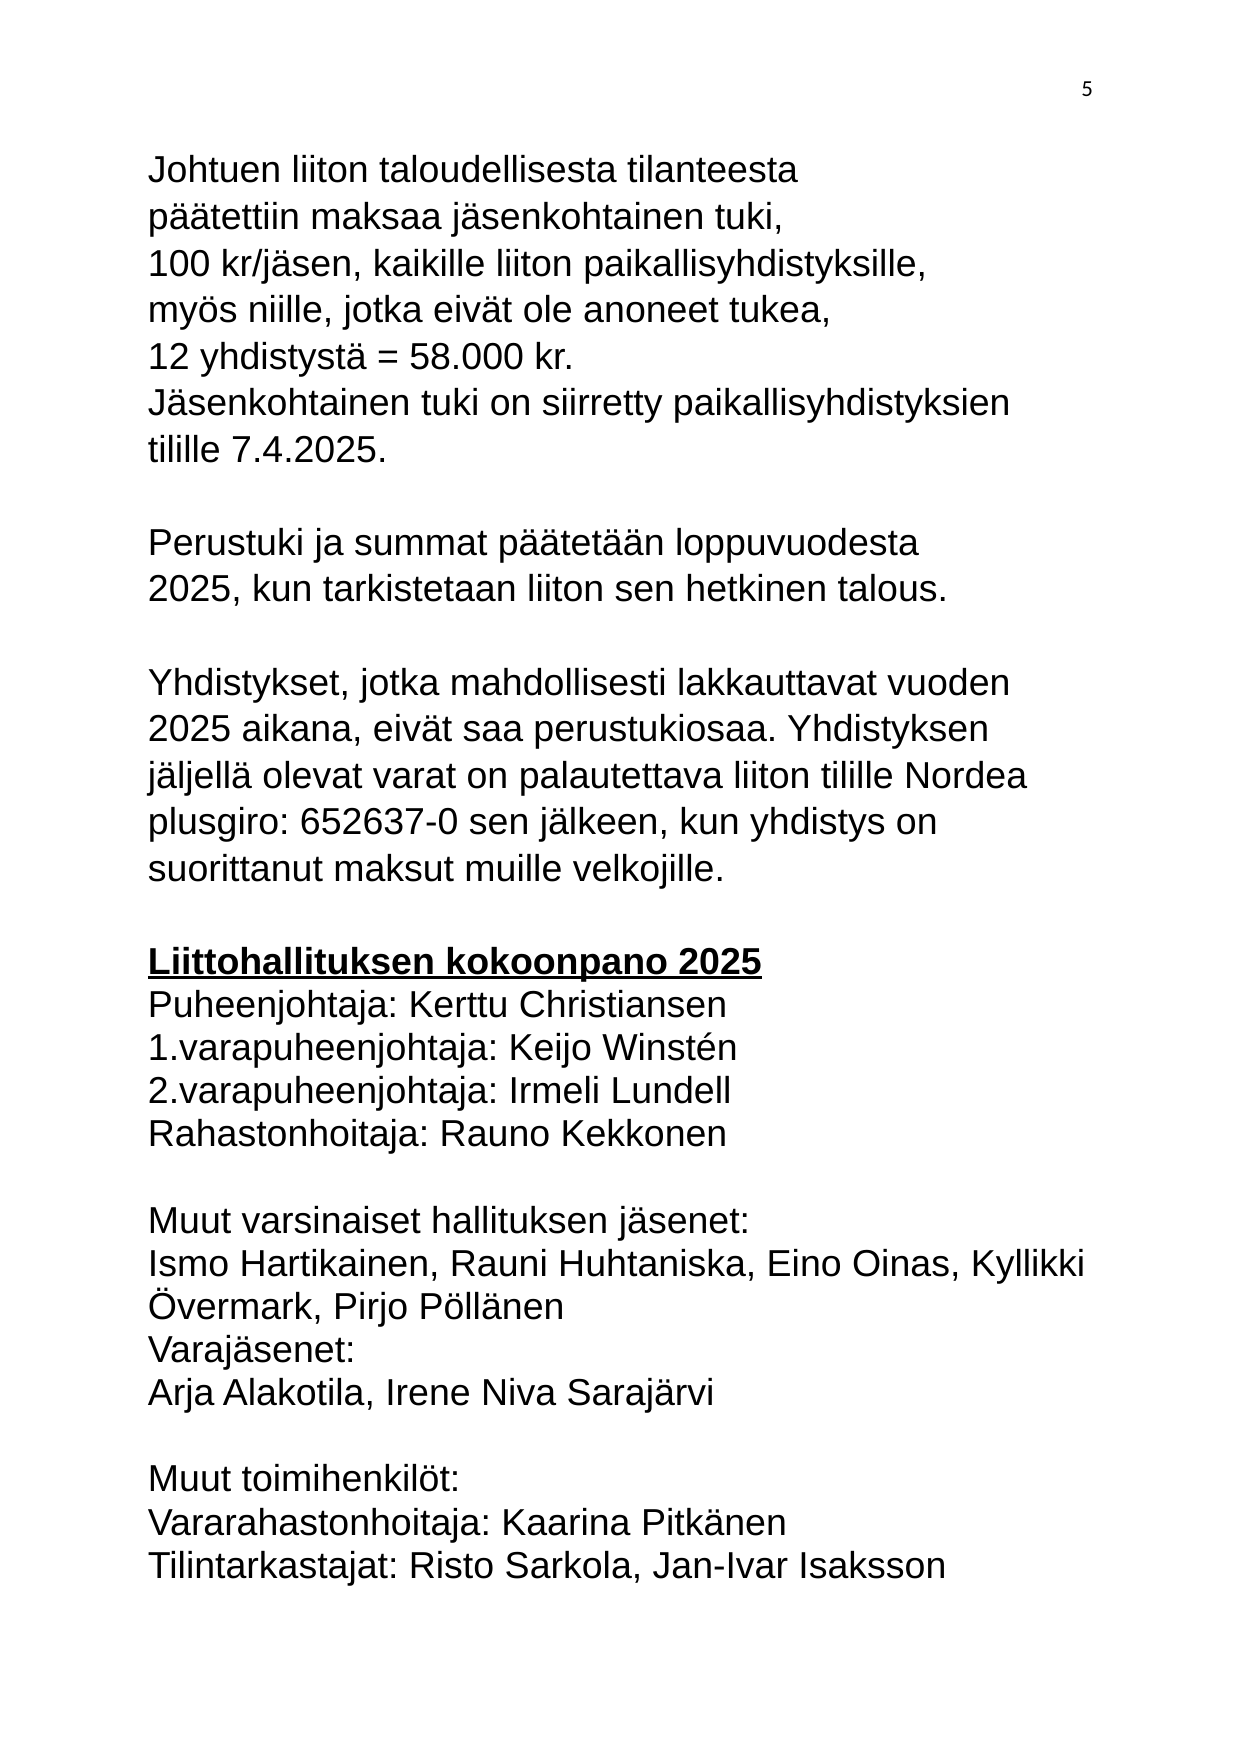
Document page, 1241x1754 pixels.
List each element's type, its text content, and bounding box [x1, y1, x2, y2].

text Varajäsenet: [148, 1327, 1093, 1370]
text 1.varapuheenjohtaja: Keijo Winstén [148, 1025, 1093, 1068]
text Muut toimihenkilöt: [148, 1457, 1093, 1500]
text Ismo Hartikainen, Rauni Huhtaniska, Eino Oinas, Kyllikki Övermark, Pirjo Pöllänen [148, 1241, 1093, 1327]
text 12 yhdistystä = 58.000 kr. [148, 334, 1093, 377]
text Tilintarkastajat: Risto Sarkola, Jan-Ivar Isaksson [148, 1543, 1093, 1586]
text 2025, kun tarkistetaan liiton sen hetkinen talous. [148, 567, 1093, 610]
text Muut varsinaiset hallituksen jäsenet: [148, 1198, 1093, 1241]
text Johtuen liiton taloudellisesta tilanteesta [148, 148, 1093, 191]
text päätettiin maksaa jäsenkohtainen tuki, [148, 194, 1093, 237]
text 2.varapuheenjohtaja: Irmeli Lundell [148, 1068, 1093, 1112]
text Rahastonhoitaja: Rauno Kekkonen [148, 1112, 1093, 1155]
text myös niille, jotka eivät ole anoneet tukea, [148, 287, 1093, 330]
text 100 kr/jäsen, kaikille liiton paikallisyhdistyksille, [148, 241, 1093, 284]
text Jäsenkohtainen tuki on siirretty paikallisyhdistyksien tilille 7.4.2025. [148, 380, 1093, 470]
text Puheenjohtaja: Kerttu Christiansen [148, 982, 1093, 1025]
text Liittohallituksen kokoonpano 2025 [148, 939, 1093, 982]
text Perustuki ja summat päätetään loppuvuodesta [148, 520, 1093, 563]
text Arja Alakotila, Irene Niva Sarajärvi [148, 1370, 1093, 1413]
text Yhdistykset, jotka mahdollisesti lakkauttavat vuoden 2025 aikana, eivät saa perustukiosaa. Yhdistyksen jäljellä olevat varat on palautettava liiton tilille Nordea plusgiro: 652637-0 sen jälkeen, kun yhdistys on suorittanut maksut muille velkojille. [148, 660, 1093, 889]
text Vararahastonhoitaja: Kaarina Pitkänen [148, 1500, 1093, 1543]
